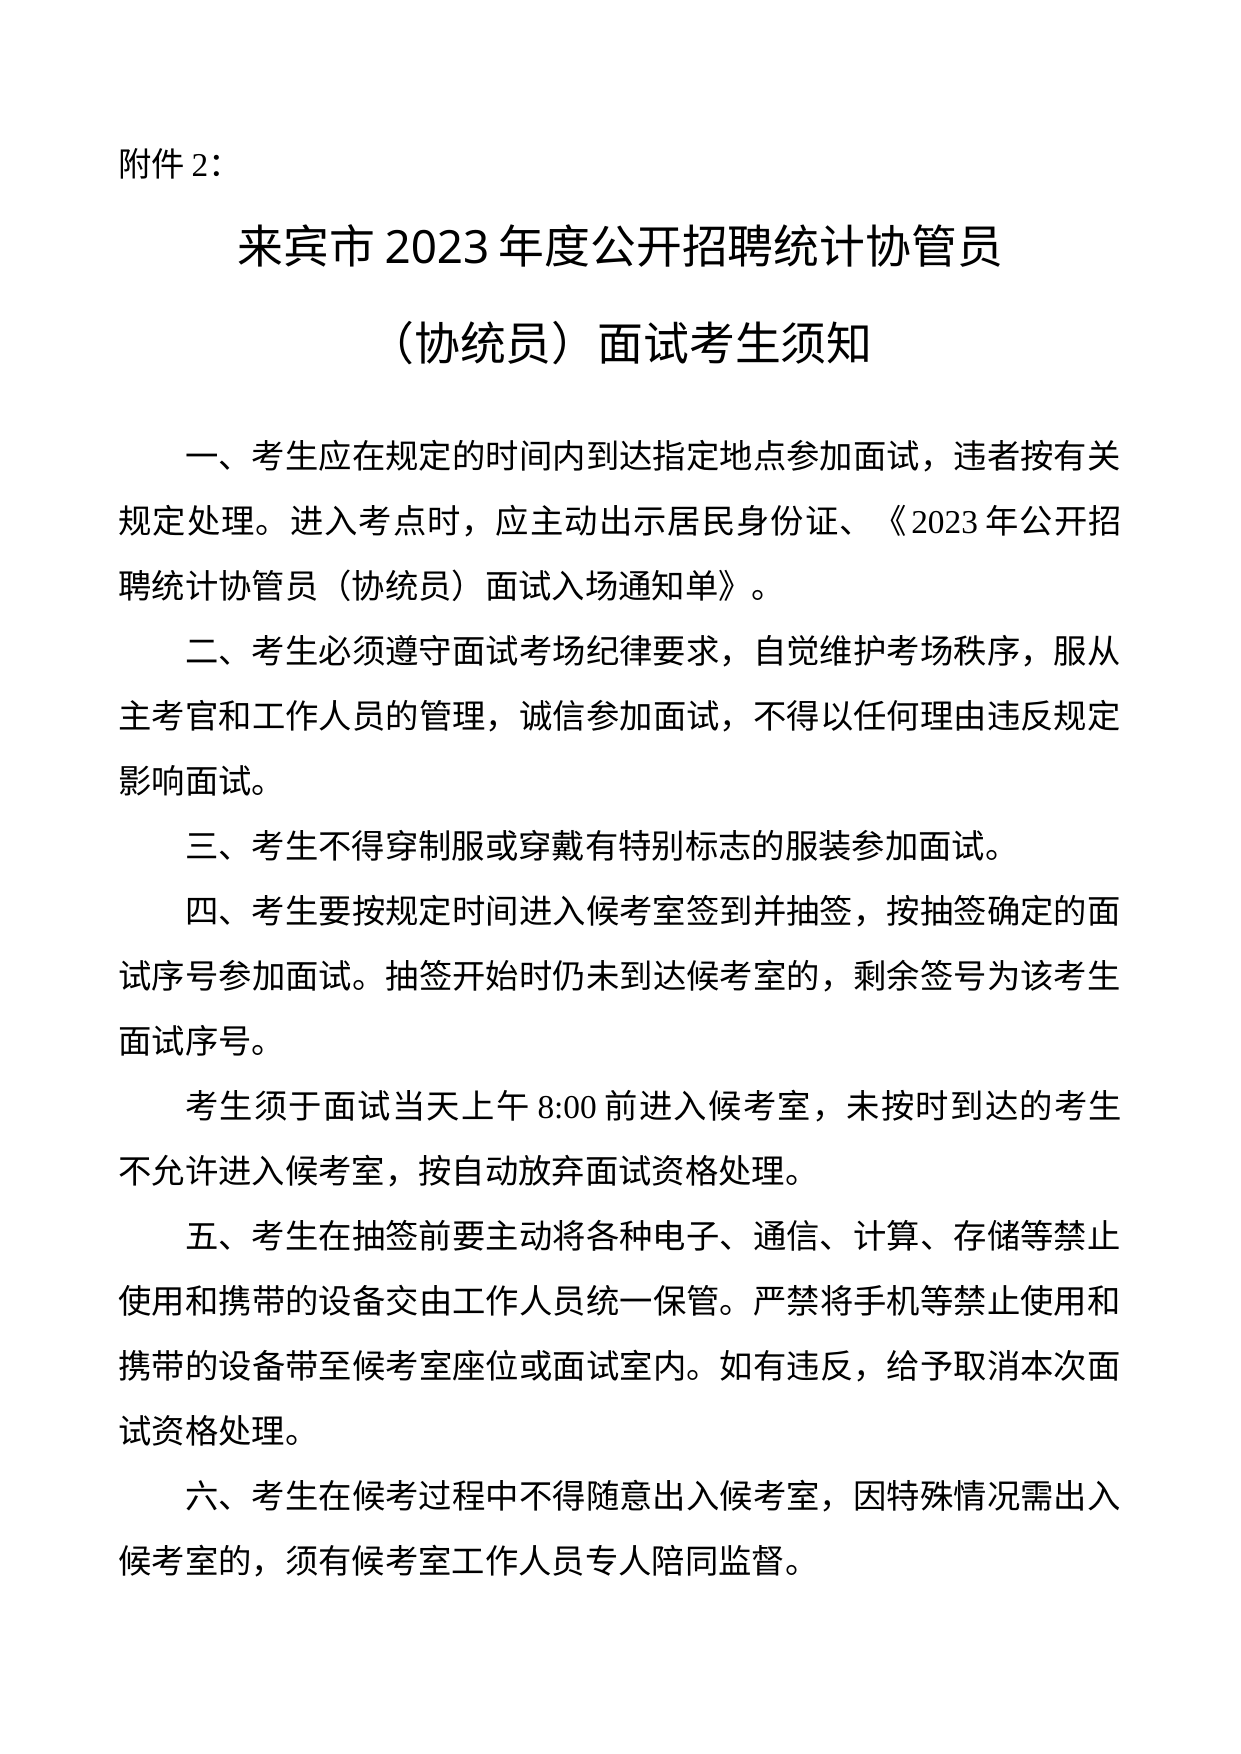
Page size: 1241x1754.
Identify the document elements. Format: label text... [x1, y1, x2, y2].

text 五、考生在抽签前要主动将各种电子、通信、计算、存储等禁止使用和携带的设备交由工作人员统一保管。严禁将手机等禁止使用和携带的设备带至候考室座位或面试室内。如有违反，给予取消本次面试资格处理。 [118, 1202, 1122, 1462]
text 二、考生必须遵守面试考场纪律要求，自觉维护考场秩序，服从主考官和工作人员的管理，诚信参加面试，不得以任何理由违反规定，影响面试。 [118, 617, 1122, 812]
text 四、考生要按规定时间进入候考室签到并抽签，按抽签确定的面试序号参加面试。抽签开始时仍未到达候考室的，剩余签号为该考生面试序号。 [118, 877, 1122, 1072]
text 考生须于面试当天上午8:00前进入候考室，未按时到达的考生不允许进入候考室，按自动放弃面试资格处理。 [118, 1072, 1122, 1202]
text 六、考生在候考过程中不得随意出入候考室，因特殊情况需出入候考室的，须有候考室工作人员专人陪同监督。 [118, 1462, 1122, 1592]
text 一、考生应在规定的时间内到达指定地点参加面试，违者按有关规定处理。进入考点时，应主动出示居民身份证、《2023年公开招聘统计协管员（协统员）面试入场通知单》。 [118, 422, 1122, 617]
text 三、考生不得穿制服或穿戴有特别标志的服装参加面试。 [118, 812, 1122, 877]
text 来宾市2023年度公开招聘统计协管员 [118, 194, 1122, 292]
text 附件2： [118, 129, 1122, 194]
text （协统员）面试考生须知 [118, 292, 1122, 389]
